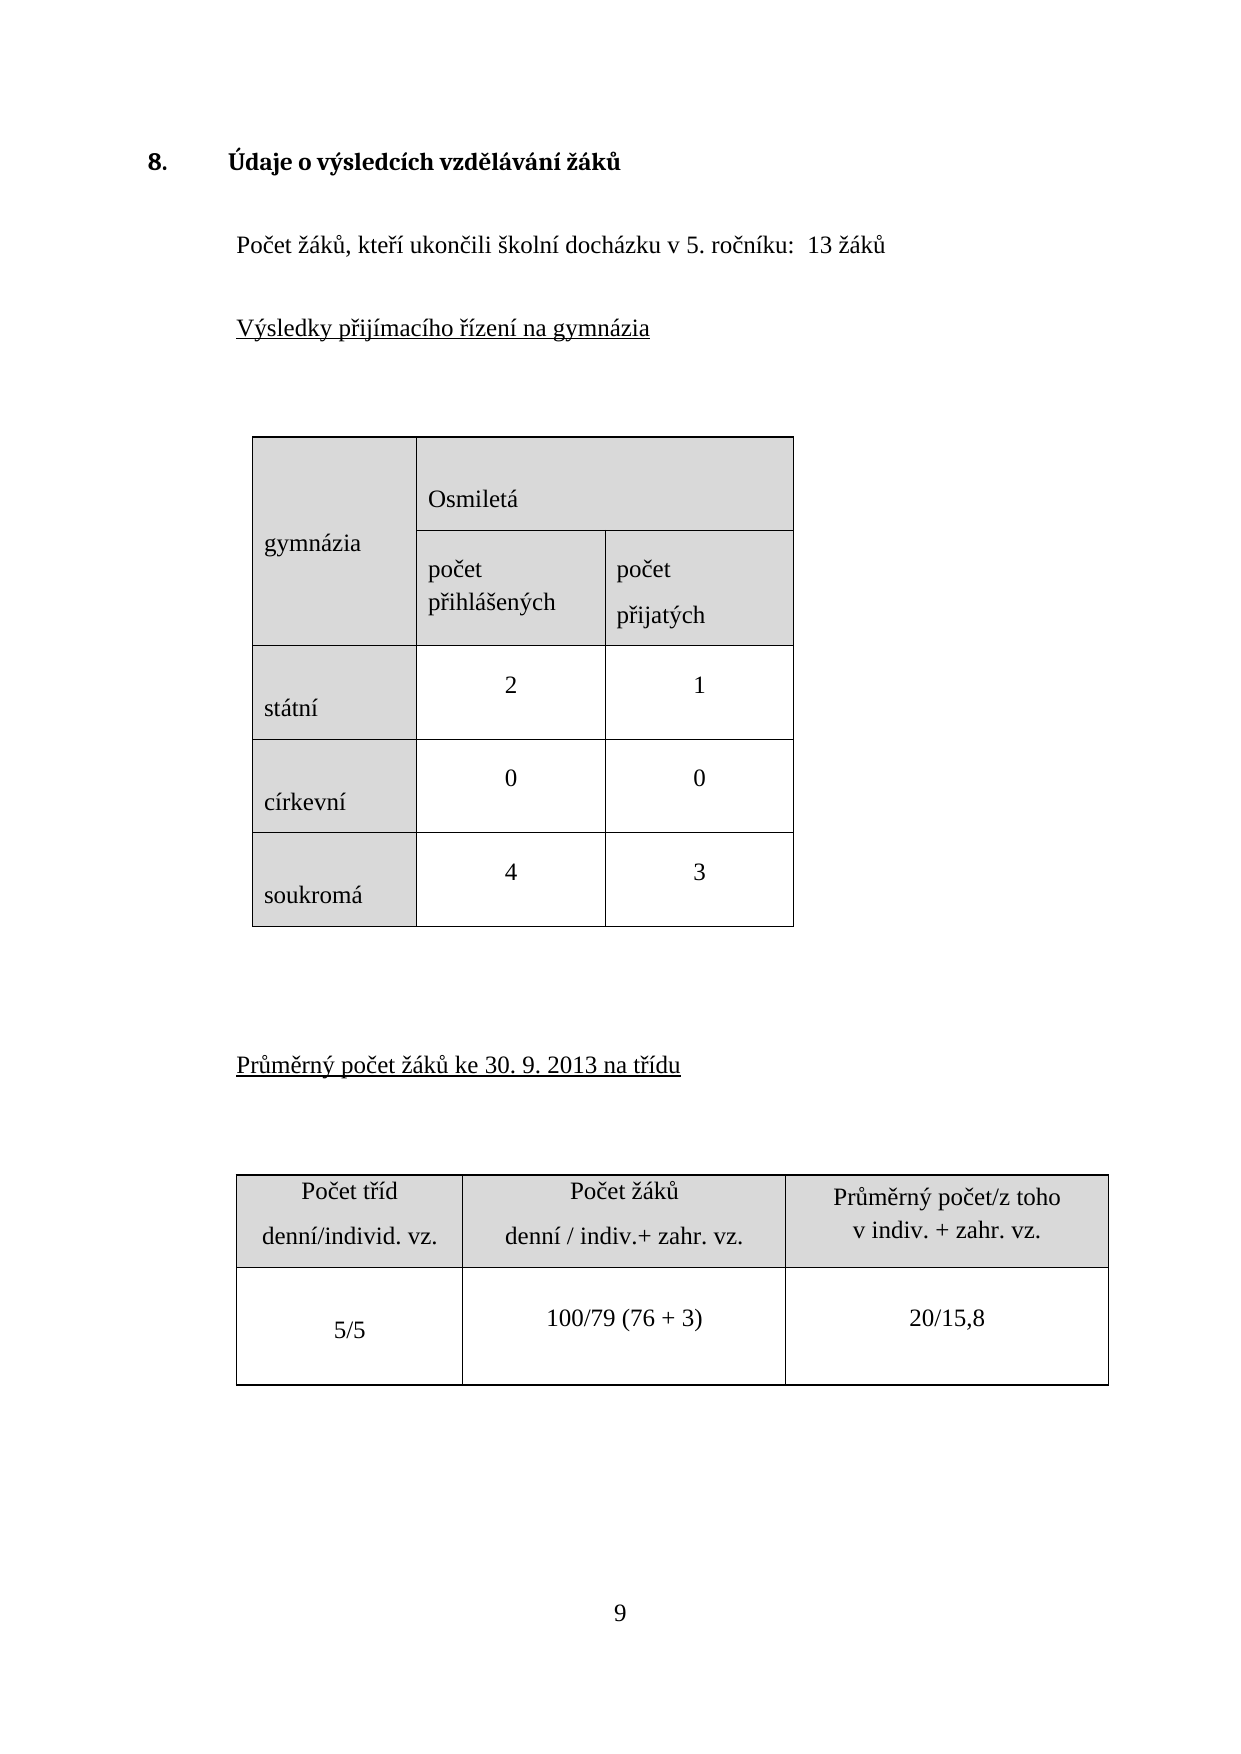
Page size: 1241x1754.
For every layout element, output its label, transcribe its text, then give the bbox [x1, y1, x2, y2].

table_cell 3 [606, 833, 793, 926]
table_cell 0 [606, 740, 793, 832]
table_cell státní [253, 646, 416, 739]
table_cell počet přihlášených [417, 531, 605, 645]
table_cell počet přijatých [606, 531, 793, 645]
table_cell církevní [253, 740, 416, 832]
subtitle 8. Údaje o výsledcích vzdělávání žáků [148, 148, 1093, 176]
table_header Průměrný počet/z toho v indiv. + zahr. vz. [786, 1176, 1108, 1267]
table_cell soukromá [253, 833, 416, 926]
text Výsledky přijímacího řízení na gymnázia [236, 313, 1093, 341]
text Průměrný počet žáků ke 30. 9. 2013 na třídu [236, 1050, 1093, 1079]
table_cell 0 [417, 740, 605, 832]
table_cell 20/15,8 [786, 1268, 1108, 1384]
table_header Počet tříd denní/individ. vz. [237, 1176, 462, 1267]
text Počet žáků, kteří ukončili školní docházku v 5. ročníku: 13 žáků [236, 230, 1093, 259]
table_cell 1 [606, 646, 793, 739]
table_header Počet žáků denní / indiv.+ zahr. vz. [463, 1176, 785, 1267]
table_cell 5/5 [237, 1268, 462, 1384]
table_cell 4 [417, 833, 605, 926]
table_header gymnázia [253, 438, 416, 645]
table_cell 2 [417, 646, 605, 739]
table_header Osmiletá [417, 438, 793, 530]
table_cell 100/79 (76 + 3) [463, 1268, 785, 1384]
